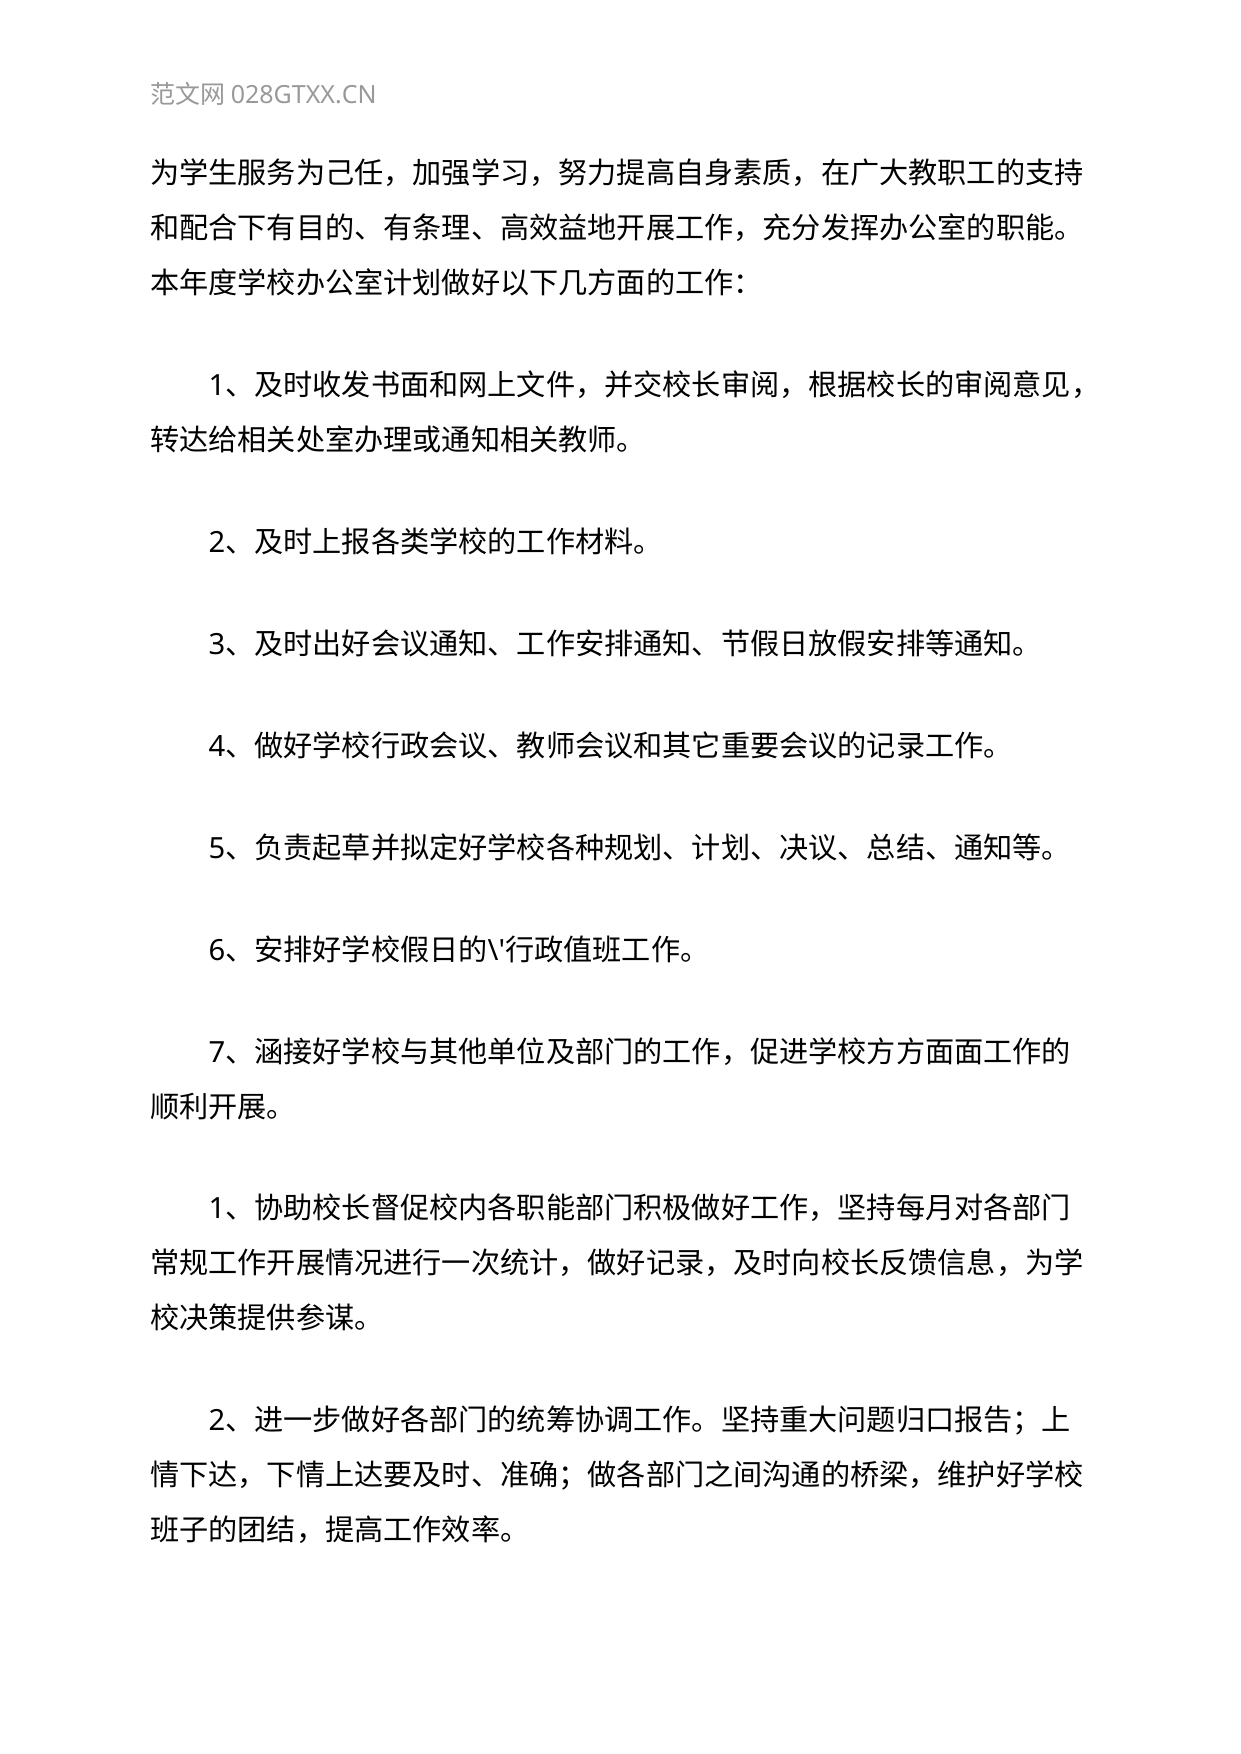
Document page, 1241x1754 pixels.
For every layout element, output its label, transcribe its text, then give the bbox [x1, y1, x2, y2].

text 6、安排好学校假日的\'行政值班工作。 [150, 926, 1090, 969]
text 1、及时收发书面和网上文件，并交校长审阅，根据校长的审阅意见，转达给相关处室办理或通知相关教师。 [150, 362, 1090, 459]
text 5、负责起草并拟定好学校各种规划、计划、决议、总结、通知等。 [150, 824, 1090, 867]
text 3、及时出好会议通知、工作安排通知、节假日放假安排等通知。 [150, 620, 1090, 663]
text 7、涵接好学校与其他单位及部门的工作，促进学校方方面面工作的顺利开展。 [150, 1028, 1090, 1126]
text 2、进一步做好各部门的统筹协调工作。坚持重大问题归口报告；上情下达，下情上达要及时、准确；做各部门之间沟通的桥梁，维护好学校班子的团结，提高工作效率。 [150, 1397, 1090, 1549]
text 2、及时上报各类学校的工作材料。 [150, 518, 1090, 561]
text 4、做好学校行政会议、教师会议和其它重要会议的记录工作。 [150, 722, 1090, 765]
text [150, 150, 1090, 302]
text 1、协助校长督促校内各职能部门积极做好工作，坚持每月对各部门常规工作开展情况进行一次统计，做好记录，及时向校长反馈信息，为学校决策提供参谋。 [150, 1185, 1090, 1337]
